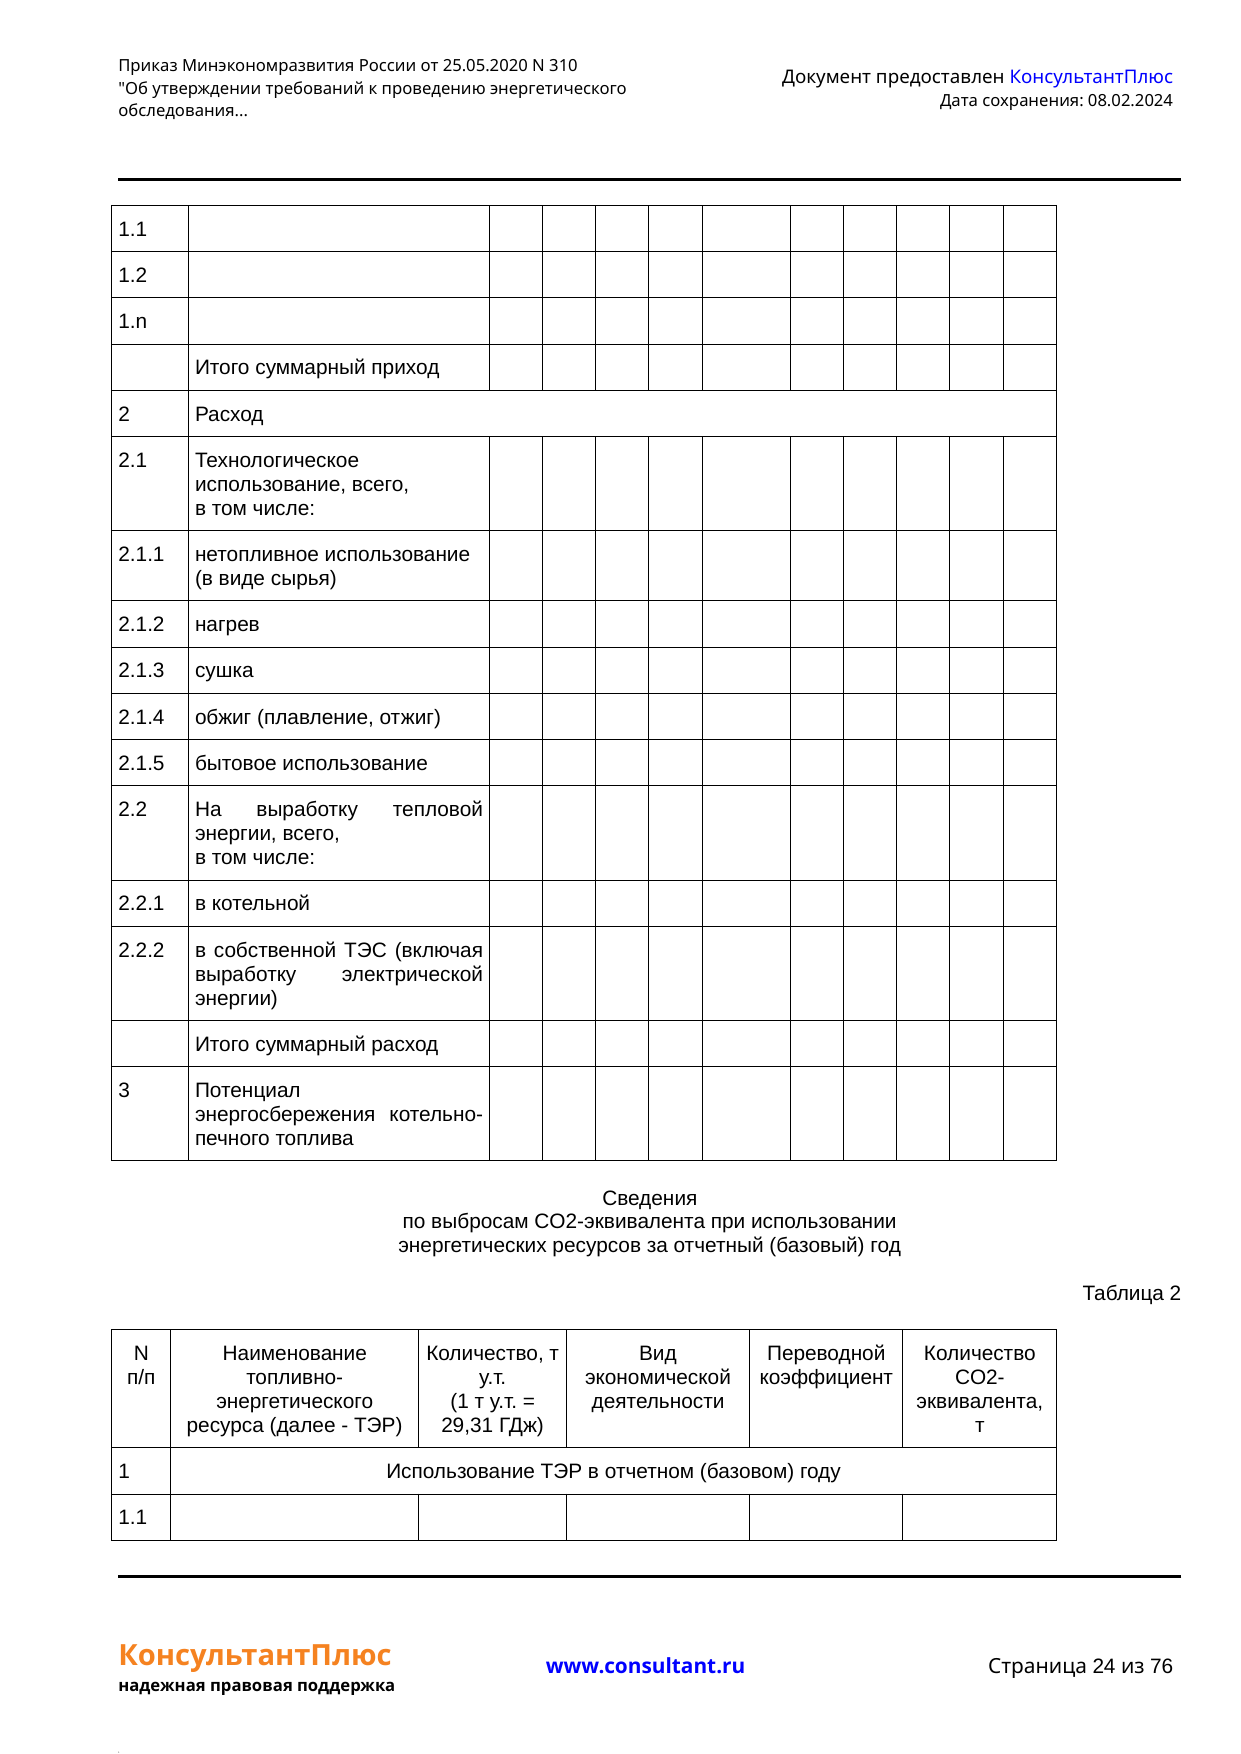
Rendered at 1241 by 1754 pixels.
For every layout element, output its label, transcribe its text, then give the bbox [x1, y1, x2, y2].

table_cell [490, 927, 542, 1020]
table_cell [596, 345, 648, 390]
table_cell [897, 694, 949, 739]
table_cell [543, 298, 595, 343]
table_cell [791, 345, 843, 390]
table_cell [649, 206, 702, 251]
table_cell [189, 252, 489, 297]
table_cell [750, 1495, 902, 1540]
table_cell [490, 531, 542, 600]
table_cell [950, 252, 1003, 297]
table_cell нагрев [189, 601, 489, 647]
table_cell [844, 648, 896, 693]
table_cell [950, 648, 1003, 693]
table_cell [703, 1067, 790, 1160]
table_cell [950, 694, 1003, 739]
table_cell [897, 252, 949, 297]
table_cell [897, 740, 949, 785]
table_cell [844, 252, 896, 297]
table_cell [490, 694, 542, 739]
table_cell [950, 601, 1003, 647]
table_header Количество CO2-эквивалента, т [903, 1330, 1056, 1447]
table_cell [649, 740, 702, 785]
table_cell сушка [189, 648, 489, 693]
table_cell [596, 437, 648, 530]
table_cell 1.2 [112, 252, 188, 297]
table_cell 1.1 [112, 206, 188, 251]
table_cell [791, 740, 843, 785]
table_cell [1004, 648, 1056, 693]
table_cell [897, 881, 949, 926]
table_cell [596, 648, 648, 693]
table_cell [791, 252, 843, 297]
table_cell нетопливное использование (в виде сырья) [189, 531, 489, 600]
table_cell [950, 298, 1003, 343]
table_cell [844, 740, 896, 785]
table_cell [649, 531, 702, 600]
table_cell [897, 927, 949, 1020]
table_cell [649, 927, 702, 1020]
table_cell [649, 345, 702, 390]
table_cell [171, 1495, 418, 1540]
table_cell [543, 601, 595, 647]
table_cell [903, 1495, 1056, 1540]
table_cell [543, 648, 595, 693]
table_cell 2.2 [112, 786, 188, 879]
table_cell Технологическое использование, всего, в том числе: [189, 437, 489, 530]
table_cell [703, 786, 790, 879]
table_cell [844, 694, 896, 739]
table_cell [897, 786, 949, 879]
table_cell [1004, 206, 1056, 251]
table_cell [596, 252, 648, 297]
table_cell [950, 437, 1003, 530]
table_cell [791, 881, 843, 926]
table_cell [791, 298, 843, 343]
table_cell [189, 206, 489, 251]
table_cell [703, 648, 790, 693]
table_cell [649, 1067, 702, 1160]
table_cell [844, 531, 896, 600]
table_cell [596, 927, 648, 1020]
table_cell 2.1 [112, 437, 188, 530]
table_cell [897, 601, 949, 647]
table_cell [844, 206, 896, 251]
table_cell 2.1.4 [112, 694, 188, 739]
table_cell [1004, 531, 1056, 600]
table_cell [490, 601, 542, 647]
table_cell [1004, 694, 1056, 739]
table_cell [419, 1495, 566, 1540]
table_cell [791, 1021, 843, 1066]
table_cell [897, 1021, 949, 1066]
table_cell [596, 1067, 648, 1160]
table_cell [189, 298, 489, 343]
table_cell [596, 881, 648, 926]
table_cell [703, 531, 790, 600]
table_cell [703, 881, 790, 926]
table_cell [649, 1021, 702, 1066]
table_cell [791, 648, 843, 693]
table_cell 2.1.1 [112, 531, 188, 600]
table_cell Потенциал энергосбережения котельно-печного топлива [189, 1067, 489, 1160]
table_header Количество, т у.т. (1 т у.т. = 29,31 ГДж) [419, 1330, 566, 1447]
table_cell [844, 1021, 896, 1066]
table_cell 2.2.1 [112, 881, 188, 926]
table_cell [490, 206, 542, 251]
table_cell [703, 1021, 790, 1066]
table_cell обжиг (плавление, отжиг) [189, 694, 489, 739]
table_cell [703, 206, 790, 251]
table_cell [1004, 298, 1056, 343]
table_cell [950, 786, 1003, 879]
table_cell [950, 927, 1003, 1020]
table_cell [950, 345, 1003, 390]
table_cell [1004, 1021, 1056, 1066]
table_cell [703, 345, 790, 390]
table_cell [950, 740, 1003, 785]
table_cell [490, 786, 542, 879]
table_cell [791, 786, 843, 879]
table_cell [596, 1021, 648, 1066]
text Сведения [118, 1185, 1181, 1209]
table_cell [112, 345, 188, 390]
table_cell [543, 740, 595, 785]
table_cell [490, 345, 542, 390]
table_cell [791, 927, 843, 1020]
table_cell 2.1.3 [112, 648, 188, 693]
table_cell [897, 206, 949, 251]
table_cell [844, 601, 896, 647]
table_cell [897, 1067, 949, 1160]
table_cell 1.n [112, 298, 188, 343]
table_cell 2.1.5 [112, 740, 188, 785]
table_cell [1004, 345, 1056, 390]
table_cell [897, 531, 949, 600]
table_cell [703, 437, 790, 530]
table_cell [950, 206, 1003, 251]
table_cell Итого суммарный приход [189, 345, 489, 390]
table_cell бытовое использование [189, 740, 489, 785]
table_cell Использование ТЭР в отчетном (базовом) году [171, 1448, 1056, 1493]
table_cell [844, 881, 896, 926]
table_header Переводной коэффициент [750, 1330, 902, 1447]
text энергетических ресурсов за отчетный (базовый) год [118, 1233, 1181, 1257]
table_cell [543, 786, 595, 879]
table_header Вид экономической деятельности [567, 1330, 749, 1447]
table_cell [490, 1021, 542, 1066]
table_cell [791, 531, 843, 600]
table_cell [490, 437, 542, 530]
table_cell [897, 298, 949, 343]
table_cell [543, 252, 595, 297]
table_cell [1004, 927, 1056, 1020]
table_cell [791, 437, 843, 530]
table_cell [543, 927, 595, 1020]
table_cell [1004, 1067, 1056, 1160]
table_cell [596, 531, 648, 600]
table_cell [649, 252, 702, 297]
table_cell 2.1.2 [112, 601, 188, 647]
table_cell [791, 1067, 843, 1160]
table_cell На выработку тепловой энергии, всего, в том числе: [189, 786, 489, 879]
table_cell Расход [189, 391, 1056, 436]
table_cell [1004, 740, 1056, 785]
table_cell [490, 298, 542, 343]
table_cell в собственной ТЭС (включая выработку электрической энергии) [189, 927, 489, 1020]
table_cell [596, 694, 648, 739]
table_header Наименование топливно-энергетического ресурса (далее - ТЭР) [171, 1330, 418, 1447]
text по выбросам CO2-эквивалента при использовании [118, 1209, 1181, 1233]
table_cell 2 [112, 391, 188, 436]
table_cell [791, 694, 843, 739]
table_cell [897, 437, 949, 530]
table_cell [543, 694, 595, 739]
table_cell [543, 345, 595, 390]
table_cell [703, 252, 790, 297]
table_cell [596, 740, 648, 785]
table_cell [649, 786, 702, 879]
table_cell [490, 252, 542, 297]
table_cell в котельной [189, 881, 489, 926]
table_cell [703, 740, 790, 785]
table_cell [950, 881, 1003, 926]
table_cell [596, 206, 648, 251]
table_cell [703, 694, 790, 739]
table_cell [490, 1067, 542, 1160]
table_cell 2.2.2 [112, 927, 188, 1020]
table_cell [703, 298, 790, 343]
table_cell [1004, 252, 1056, 297]
table_cell [596, 786, 648, 879]
table_cell [1004, 786, 1056, 879]
table_cell [649, 437, 702, 530]
table_cell [567, 1495, 749, 1540]
table_cell [490, 740, 542, 785]
table_cell [703, 601, 790, 647]
table_cell [543, 1067, 595, 1160]
table_cell [950, 1021, 1003, 1066]
table_cell [703, 927, 790, 1020]
table_cell [543, 437, 595, 530]
table_cell [1004, 881, 1056, 926]
table_cell [844, 345, 896, 390]
table_cell [844, 437, 896, 530]
table_cell [791, 206, 843, 251]
table_cell [490, 648, 542, 693]
table_cell 3 [112, 1067, 188, 1160]
table_cell Итого суммарный расход [189, 1021, 489, 1066]
table_cell 1.1 [112, 1495, 170, 1540]
table_cell [490, 881, 542, 926]
table_header N п/п [112, 1330, 170, 1447]
table_cell [112, 1021, 188, 1066]
table_cell [897, 345, 949, 390]
table_cell [543, 206, 595, 251]
table_cell [649, 298, 702, 343]
table_cell [543, 881, 595, 926]
text Таблица 2 [118, 1281, 1181, 1305]
table_cell [1004, 437, 1056, 530]
table_cell [844, 1067, 896, 1160]
table_cell [596, 601, 648, 647]
table_cell [649, 648, 702, 693]
table_cell [649, 601, 702, 647]
table_cell [649, 881, 702, 926]
table_cell [897, 648, 949, 693]
table_cell [649, 694, 702, 739]
table_cell [844, 298, 896, 343]
table_cell [543, 1021, 595, 1066]
table_cell [844, 786, 896, 879]
table_cell [950, 1067, 1003, 1160]
table_cell [543, 531, 595, 600]
table_cell [950, 531, 1003, 600]
table_cell [1004, 601, 1056, 647]
table_cell [791, 601, 843, 647]
table_cell 1 [112, 1448, 170, 1493]
table_cell [844, 927, 896, 1020]
table_cell [596, 298, 648, 343]
